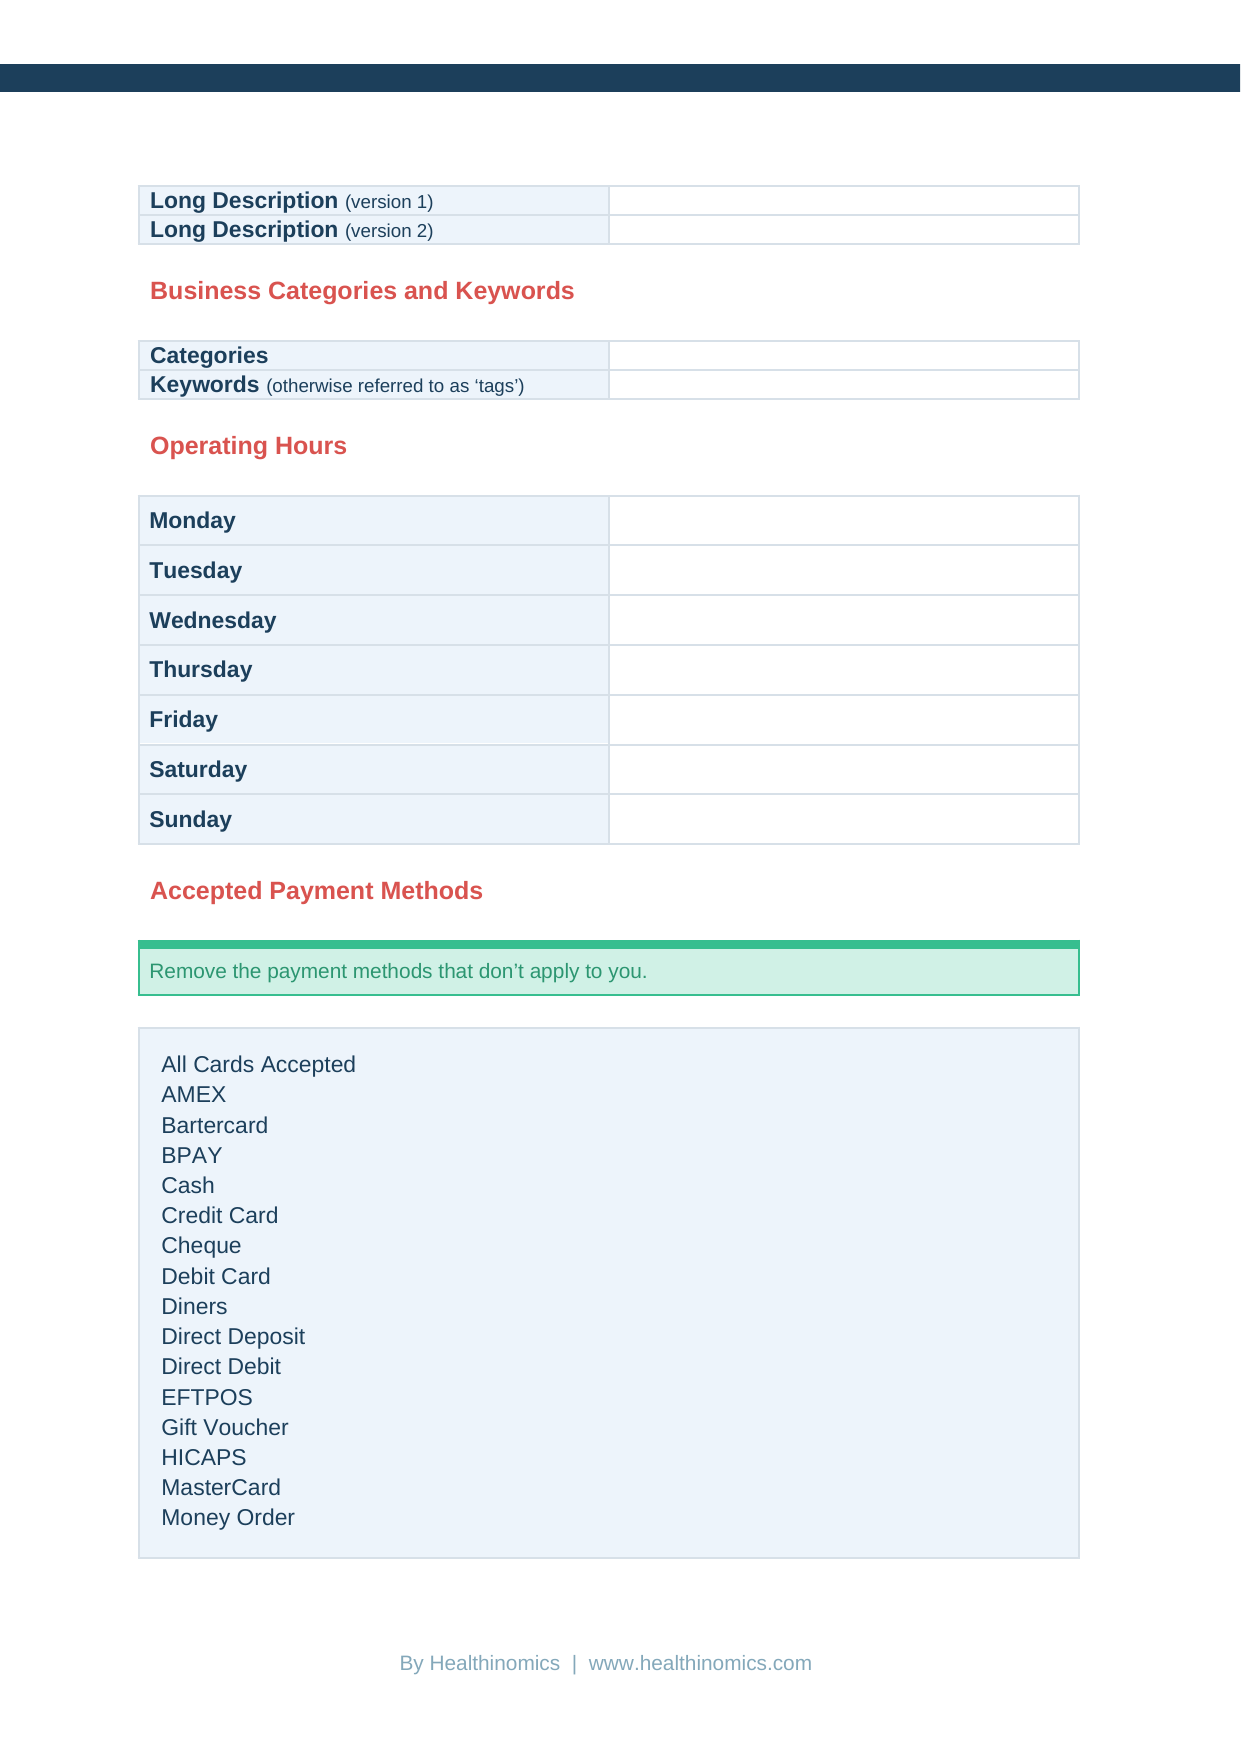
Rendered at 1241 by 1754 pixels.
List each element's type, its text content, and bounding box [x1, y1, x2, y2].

table_cell [610, 696, 1078, 743]
table_cell [610, 546, 1078, 594]
table_cell Long Description (version 2) [140, 216, 608, 243]
table_cell Sunday [140, 795, 608, 843]
table_cell Long Description (version 1) [140, 187, 608, 214]
table_cell [610, 596, 1078, 644]
table_cell [610, 371, 1078, 398]
text Accepted Payment Methods [150, 876, 1090, 936]
table_header [610, 342, 1078, 369]
table_cell Keywords (otherwise referred to as ‘tags’) [140, 371, 608, 398]
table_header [140, 1029, 1078, 1557]
table_cell [610, 187, 1078, 214]
table_cell Thursday [140, 646, 608, 694]
table_cell [610, 646, 1078, 694]
table_header Monday [140, 497, 608, 544]
picture [0, 64, 1241, 92]
table_cell Wednesday [140, 596, 608, 644]
text Operating Hours [150, 431, 1090, 459]
table_header Remove the payment methods that don’t apply to you. [140, 949, 1078, 994]
table_header Categories [140, 342, 608, 369]
text Business Categories and Keywords [150, 276, 1090, 305]
table_cell [610, 216, 1078, 243]
table_cell Tuesday [140, 546, 608, 594]
table_cell Saturday [140, 746, 608, 793]
table_cell [610, 795, 1078, 843]
table_header [610, 497, 1078, 544]
table_cell [610, 746, 1078, 793]
table_cell Friday [140, 696, 608, 743]
